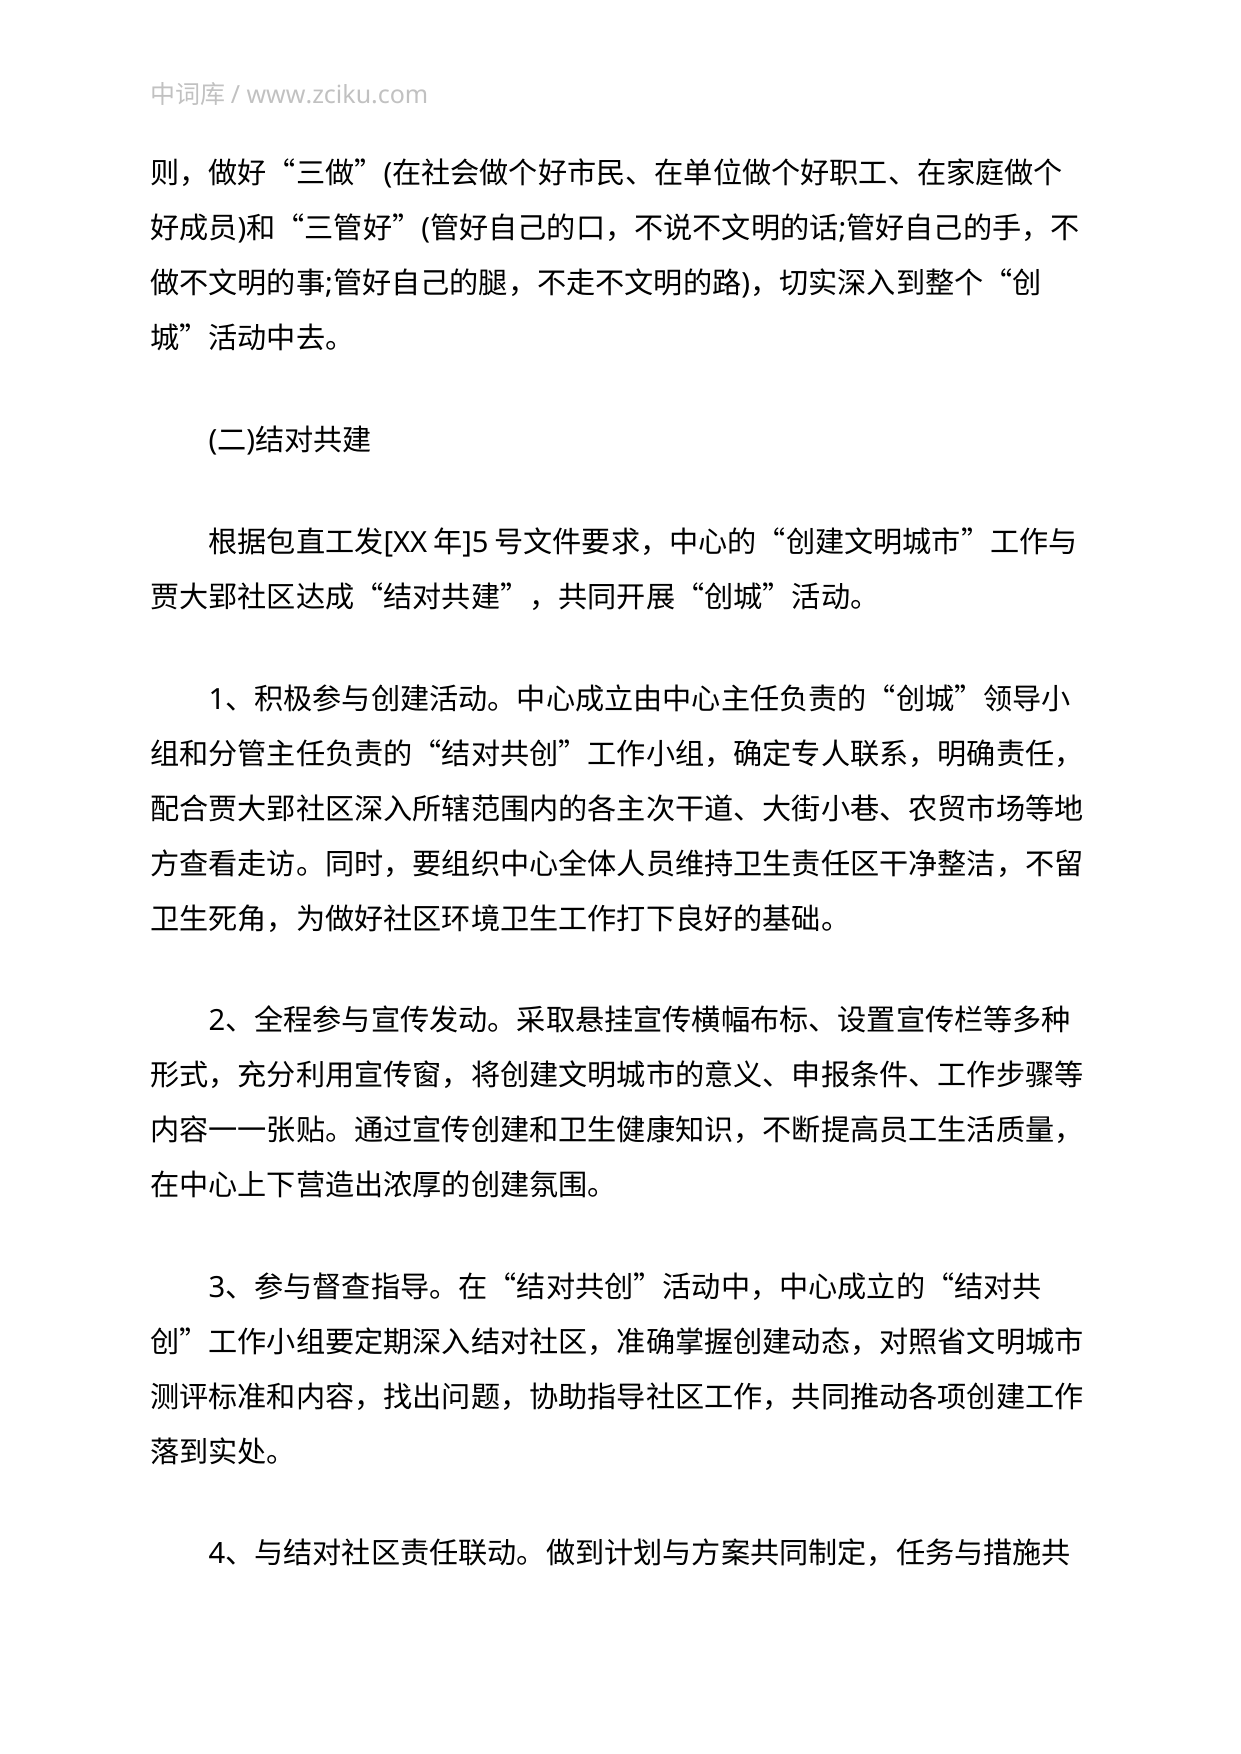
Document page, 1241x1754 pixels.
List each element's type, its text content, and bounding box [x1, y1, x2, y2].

text 3、参与督查指导。在“结对共创”活动中，中心成立的“结对共创”工作小组要定期深入结对社区，准确掌握创建动态，对照省文明城市测评标准和内容，找出问题，协助指导社区工作，共同推动各项创建工作落到实处。 [150, 1263, 1090, 1471]
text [150, 150, 1090, 357]
text 1、积极参与创建活动。中心成立由中心主任负责的“创城”领导小组和分管主任负责的“结对共创”工作小组，确定专人联系，明确责任，配合贾大郢社区深入所辖范围内的各主次干道、大街小巷、农贸市场等地方查看走访。同时，要组织中心全体人员维持卫生责任区干净整洁，不留卫生死角，为做好社区环境卫生工作打下良好的基础。 [150, 676, 1090, 937]
text 根据包直工发[XX年]5号文件要求，中心的“创建文明城市”工作与贾大郢社区达成“结对共建”，共同开展“创城”活动。 [150, 519, 1090, 616]
text 2、全程参与宣传发动。采取悬挂宣传横幅布标、设置宣传栏等多种形式，充分利用宣传窗，将创建文明城市的意义、申报条件、工作步骤等内容一一张贴。通过宣传创建和卫生健康知识，不断提高员工生活质量，在中心上下营造出浓厚的创建氛围。 [150, 997, 1090, 1204]
text (二)结对共建 [150, 417, 1090, 459]
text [150, 1530, 1090, 1572]
